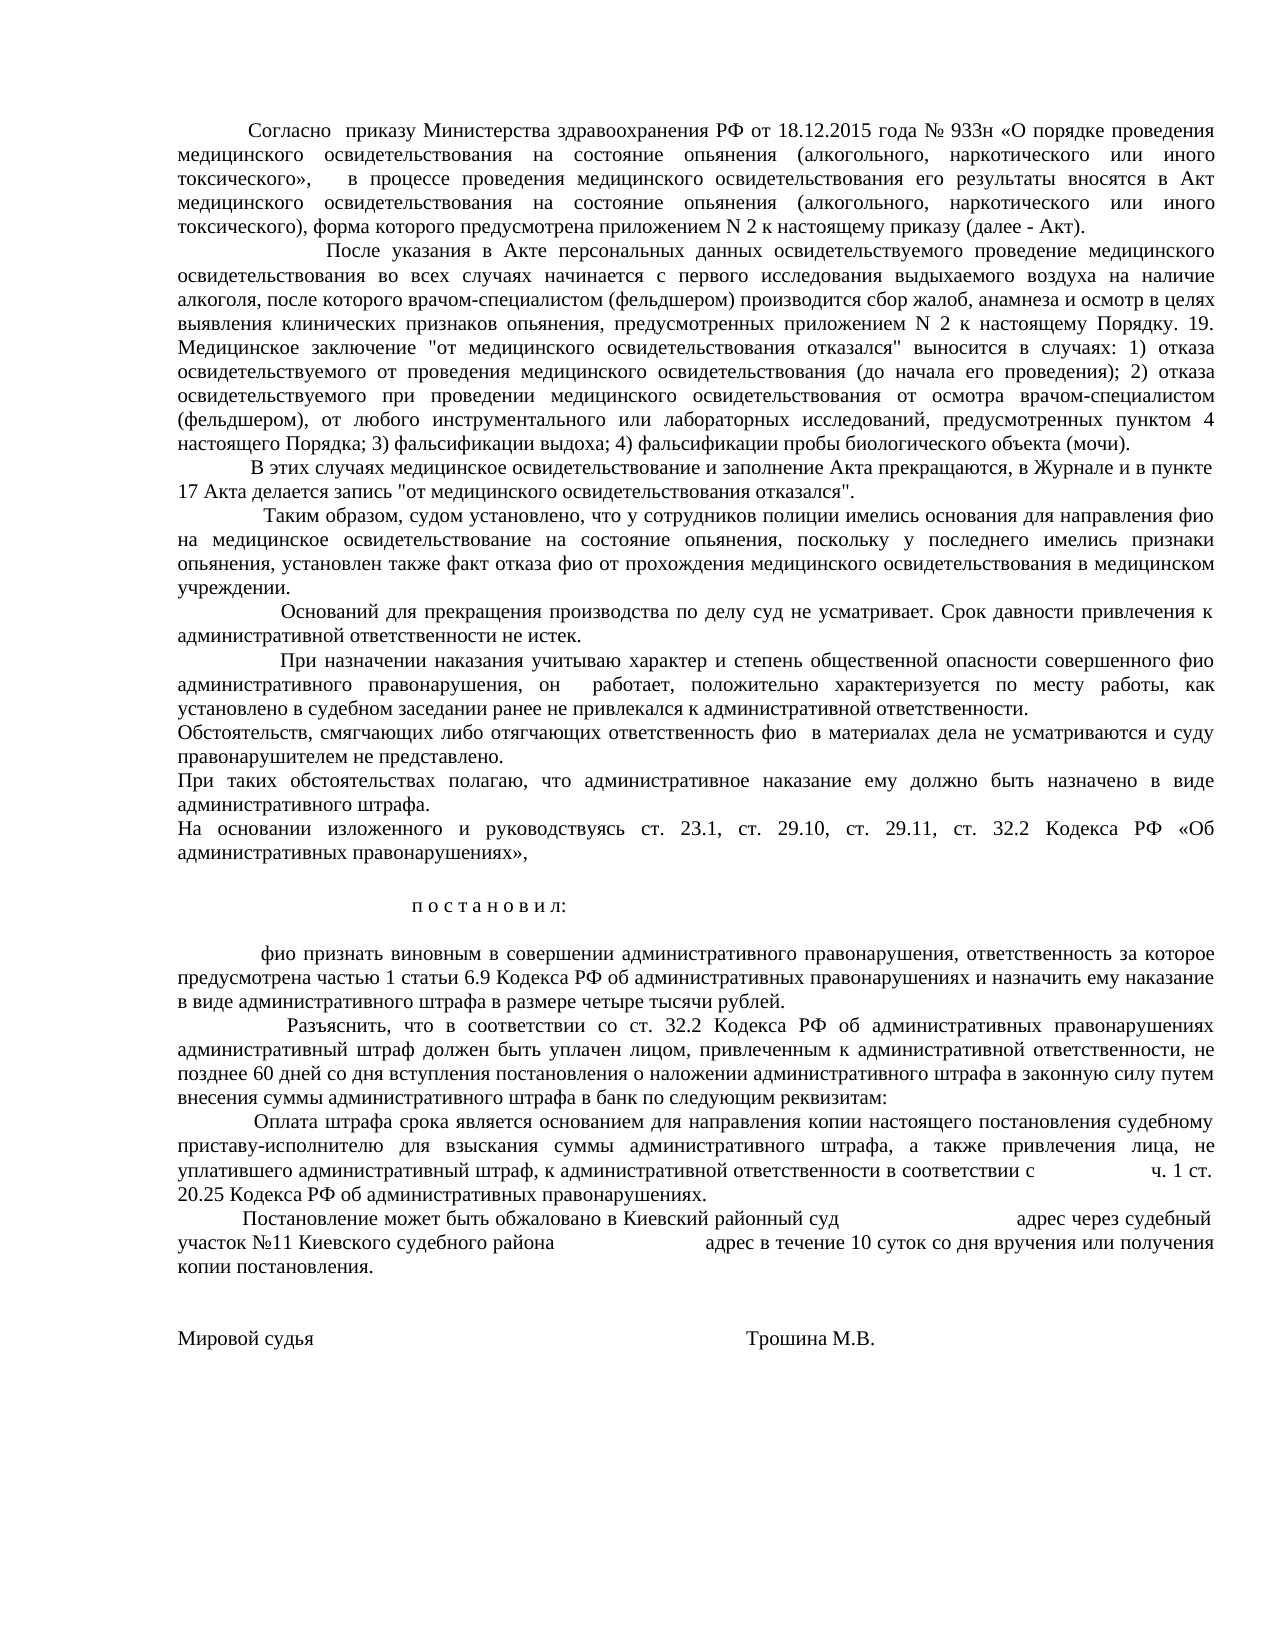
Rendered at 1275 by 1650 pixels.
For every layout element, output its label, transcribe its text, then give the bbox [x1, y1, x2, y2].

text В этих случаях медицинское освидетельствование и заполнение Акта прекращаются, в Журнале и в пункте 17 Акта делается запись "от медицинского освидетельствования отказался". [177, 455, 1216, 503]
text Оснований для прекращения производства по делу суд не усматривает. Срок давности привлечения к административной ответственности не истек. [177, 599, 1216, 647]
text При таких обстоятельствах полагаю, что административное наказание ему должно быть назначено в виде административного штрафа. [177, 768, 1216, 816]
text п о с т а н о в и л: [177, 893, 1216, 917]
text При назначении наказания учитываю характер и степень общественной опасности совершенного фио административного правонарушения, он работает, положительно характеризуется по месту работы, как установлено в судебном заседании ранее не привлекался к административной ответственности. [177, 647, 1216, 720]
text Согласно приказу Министерства здравоохранения РФ от 18.12.2015 года № 933н «О порядке проведения медицинского освидетельствования на состояние опьянения (алкогольного, наркотического или иного токсического», в процессе проведения медицинского освидетельствования его результаты вносятся в Акт медицинского освидетельствования на состояние опьянения (алкогольного, наркотического или иного токсического), форма которого предусмотрена приложением N 2 к настоящему приказу (далее - Акт). [177, 118, 1216, 238]
text После указания в Акте персональных данных освидетельствуемого проведение медицинского освидетельствования во всех случаях начинается с первого исследования выдыхаемого воздуха на наличие алкоголя, после которого врачом-специалистом (фельдшером) производится сбор жалоб, анамнеза и осмотр в целях выявления клинических признаков опьянения, предусмотренных приложением N 2 к настоящему Порядку. 19. Медицинское заключение "от медицинского освидетельствования отказался" выносится в случаях: 1) отказа освидетельствуемого от проведения медицинского освидетельствования (до начала его проведения); 2) отказа освидетельствуемого при проведении медицинского освидетельствования от осмотра врачом-специалистом (фельдшером), от любого инструментального или лабораторных исследований, предусмотренных пунктом 4 настоящего Порядка; 3) фальсификации выдоха; 4) фальсификации пробы биологического объекта (мочи). [177, 238, 1216, 455]
text Мировой судья Трошина М.В. [177, 1326, 1216, 1350]
text Оплата штрафа срока является основанием для направления копии настоящего постановления судебному приставу-исполнителю для взыскания суммы административного штрафа, а также привлечения лица, не уплатившего административный штраф, к административной ответственности в соответствии с ч. 1 ст. 20.25 Кодекса РФ об административных правонарушениях. [177, 1109, 1216, 1206]
text На основании изложенного и руководствуясь ст. 23.1, ст. 29.10, ст. 29.11, ст. 32.2 Кодекса РФ «Об административных правонарушениях», [177, 816, 1216, 864]
text Разъяснить, что в соответствии со ст. 32.2 Кодекса РФ об административных правонарушениях административный штраф должен быть уплачен лицом, привлеченным к административной ответственности, не позднее 60 дней со дня вступления постановления о наложении административного штрафа в законную силу путем внесения суммы административного штрафа в банк по следующим реквизитам: [177, 1013, 1216, 1109]
text Таким образом, судом установлено, что у сотрудников полиции имелись основания для направления фио на медицинское освидетельствование на состояние опьянения, поскольку у последнего имелись признаки опьянения, установлен также факт отказа фио от прохождения медицинского освидетельствования в медицинском учреждении. [177, 503, 1216, 599]
text Постановление может быть обжаловано в Киевский районный суд адрес через судебный участок №11 Киевского судебного района адрес в течение 10 суток со дня вручения или получения копии постановления. [177, 1206, 1216, 1278]
text Обстоятельств, смягчающих либо отягчающих ответственность фио в материалах дела не усматриваются и суду правонарушителем не представлено. [177, 720, 1216, 768]
text фио признать виновным в совершении административного правонарушения, ответственность за которое предусмотрена частью 1 статьи 6.9 Кодекса РФ об административных правонарушениях и назначить ему наказание в виде административного штрафа в размере четыре тысячи рублей. [177, 941, 1216, 1013]
